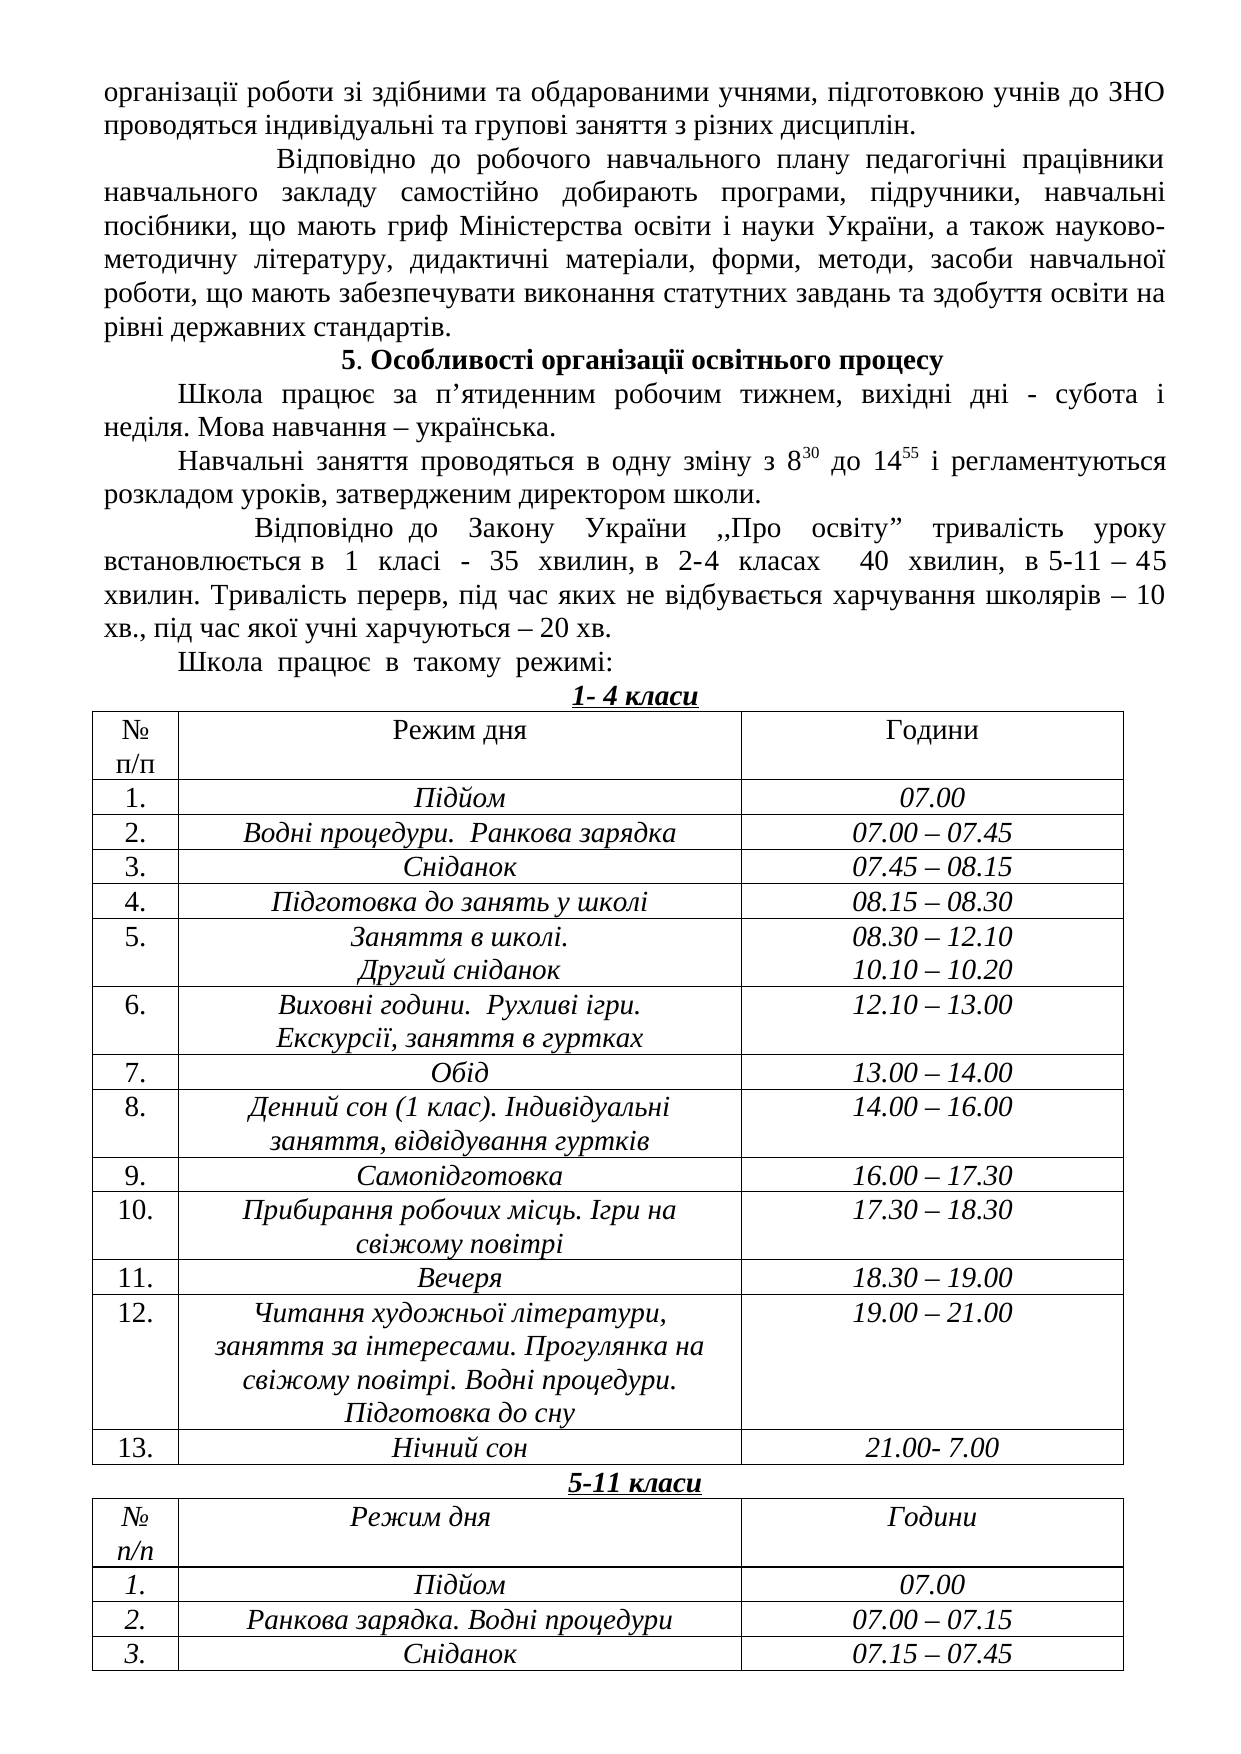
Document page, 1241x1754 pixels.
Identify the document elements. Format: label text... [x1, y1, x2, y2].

text 5. Особливості організації освітнього процесу [103, 342, 1167, 376]
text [103, 74, 1167, 141]
table_cell Виховні години. Рухливі ігри. Екскурсії, заняття в гуртках [179, 987, 741, 1054]
table_cell 07.00 [742, 780, 1123, 814]
text Школа працює в такому режимі: [103, 644, 1167, 678]
table_cell 13.00 – 14.00 [742, 1055, 1123, 1088]
table_cell Обід [179, 1055, 741, 1088]
text Відповідно до робочого навчального плану педагогічні працівники навчального закладу самостійно добирають програми, підручники, навчальні посібники, що мають гриф Міністерства освіти і науки України, а також науково-методичну літературу, дидактичні матеріали, форми, методи, засоби навчальної роботи, що мають забезпечувати виконання статутних завдань та здобуття освіти на рівні державних стандартів. [103, 141, 1167, 342]
table_cell 07.15 – 07.45 [742, 1637, 1123, 1670]
table_header Режим дня [179, 1499, 741, 1566]
table_header Години [742, 712, 1123, 779]
table_cell 07.45 – 08.15 [742, 850, 1123, 883]
table_cell 4. [93, 884, 178, 918]
text 1- 4 класи [103, 678, 1167, 711]
table_cell 17.30 – 18.30 [742, 1192, 1123, 1259]
table_header № п/п [93, 712, 178, 779]
table_cell 3. [93, 1637, 178, 1670]
table_cell 12. [93, 1295, 178, 1429]
table_cell 21.00- 7.00 [742, 1430, 1123, 1464]
table_cell 19.00 – 21.00 [742, 1295, 1123, 1429]
table_cell 10. [93, 1192, 178, 1259]
table_cell Прибирання робочих місць. Ігри на свіжому повітрі [179, 1192, 741, 1259]
table_cell 2. [93, 815, 178, 848]
table_cell Денний сон (1 клас). Індивідуальні заняття, відвідування гуртків [179, 1090, 741, 1157]
table_cell 16.00 – 17.30 [742, 1158, 1123, 1191]
table_cell Нічний сон [179, 1430, 741, 1464]
table_cell 14.00 – 16.00 [742, 1090, 1123, 1157]
table_cell Самопідготовка [179, 1158, 741, 1191]
table_header № п/п [93, 1499, 178, 1566]
table_cell 2. [93, 1602, 178, 1636]
table_cell Підйом [179, 1568, 741, 1601]
table_cell 18.30 – 19.00 [742, 1260, 1123, 1294]
table_cell 08.30 – 12.10 10.10 – 10.20 [742, 919, 1123, 986]
table_cell 07.00 [742, 1568, 1123, 1601]
text 5-11 класи [103, 1465, 1167, 1498]
table_header Режим дня [179, 712, 741, 779]
table_cell 8. [93, 1090, 178, 1157]
table_cell Підготовка до занять у школі [179, 884, 741, 918]
table_cell 5. [93, 919, 178, 986]
table_cell 07.00 – 07.15 [742, 1602, 1123, 1636]
text Навчальні заняття проводяться в одну зміну з 830 до 1455 і регламентуються розкладом уроків, затвердженим директором школи. [103, 443, 1167, 510]
table_cell 9. [93, 1158, 178, 1191]
table_cell 3. [93, 850, 178, 883]
table_cell 13. [93, 1430, 178, 1464]
table_cell 1. [93, 1568, 178, 1601]
text Школа працює за п’ятиденним робочим тижнем, вихідні дні - субота і неділя. Мова навчання – українська. [103, 376, 1167, 443]
table_header Години [742, 1499, 1123, 1566]
table_cell 6. [93, 987, 178, 1054]
table_cell 08.15 – 08.30 [742, 884, 1123, 918]
table_cell Читання художньої літератури, заняття за інтересами. Прогулянка на свіжому повітрі. Водні процедури. Підготовка до сну [179, 1295, 741, 1429]
table_cell 12.10 – 13.00 [742, 987, 1123, 1054]
table_cell Вечеря [179, 1260, 741, 1294]
table_cell 7. [93, 1055, 178, 1088]
table_cell 07.00 – 07.45 [742, 815, 1123, 848]
table_cell Сніданок [179, 850, 741, 883]
table_cell 1. [93, 780, 178, 814]
text Відповідно до Закону України ,,Про освіту” тривалість уроку встановлюється в 1 класі - 35 хвилин, в 2-4 класах 40 хвилин, в 5-11 – 45 хвилин. Тривалість перерв, під час яких не відбувається харчування школярів – 10 хв., під час якої учні харчуються – 20 хв. [103, 510, 1167, 644]
table_cell Водні процедури. Ранкова зарядка [179, 815, 741, 848]
table_cell 11. [93, 1260, 178, 1294]
table_cell Підйом [179, 780, 741, 814]
table_cell Сніданок [179, 1637, 741, 1670]
table_cell Заняття в школі. Другий сніданок [179, 919, 741, 986]
table_cell Ранкова зарядка. Водні процедури [179, 1602, 741, 1636]
